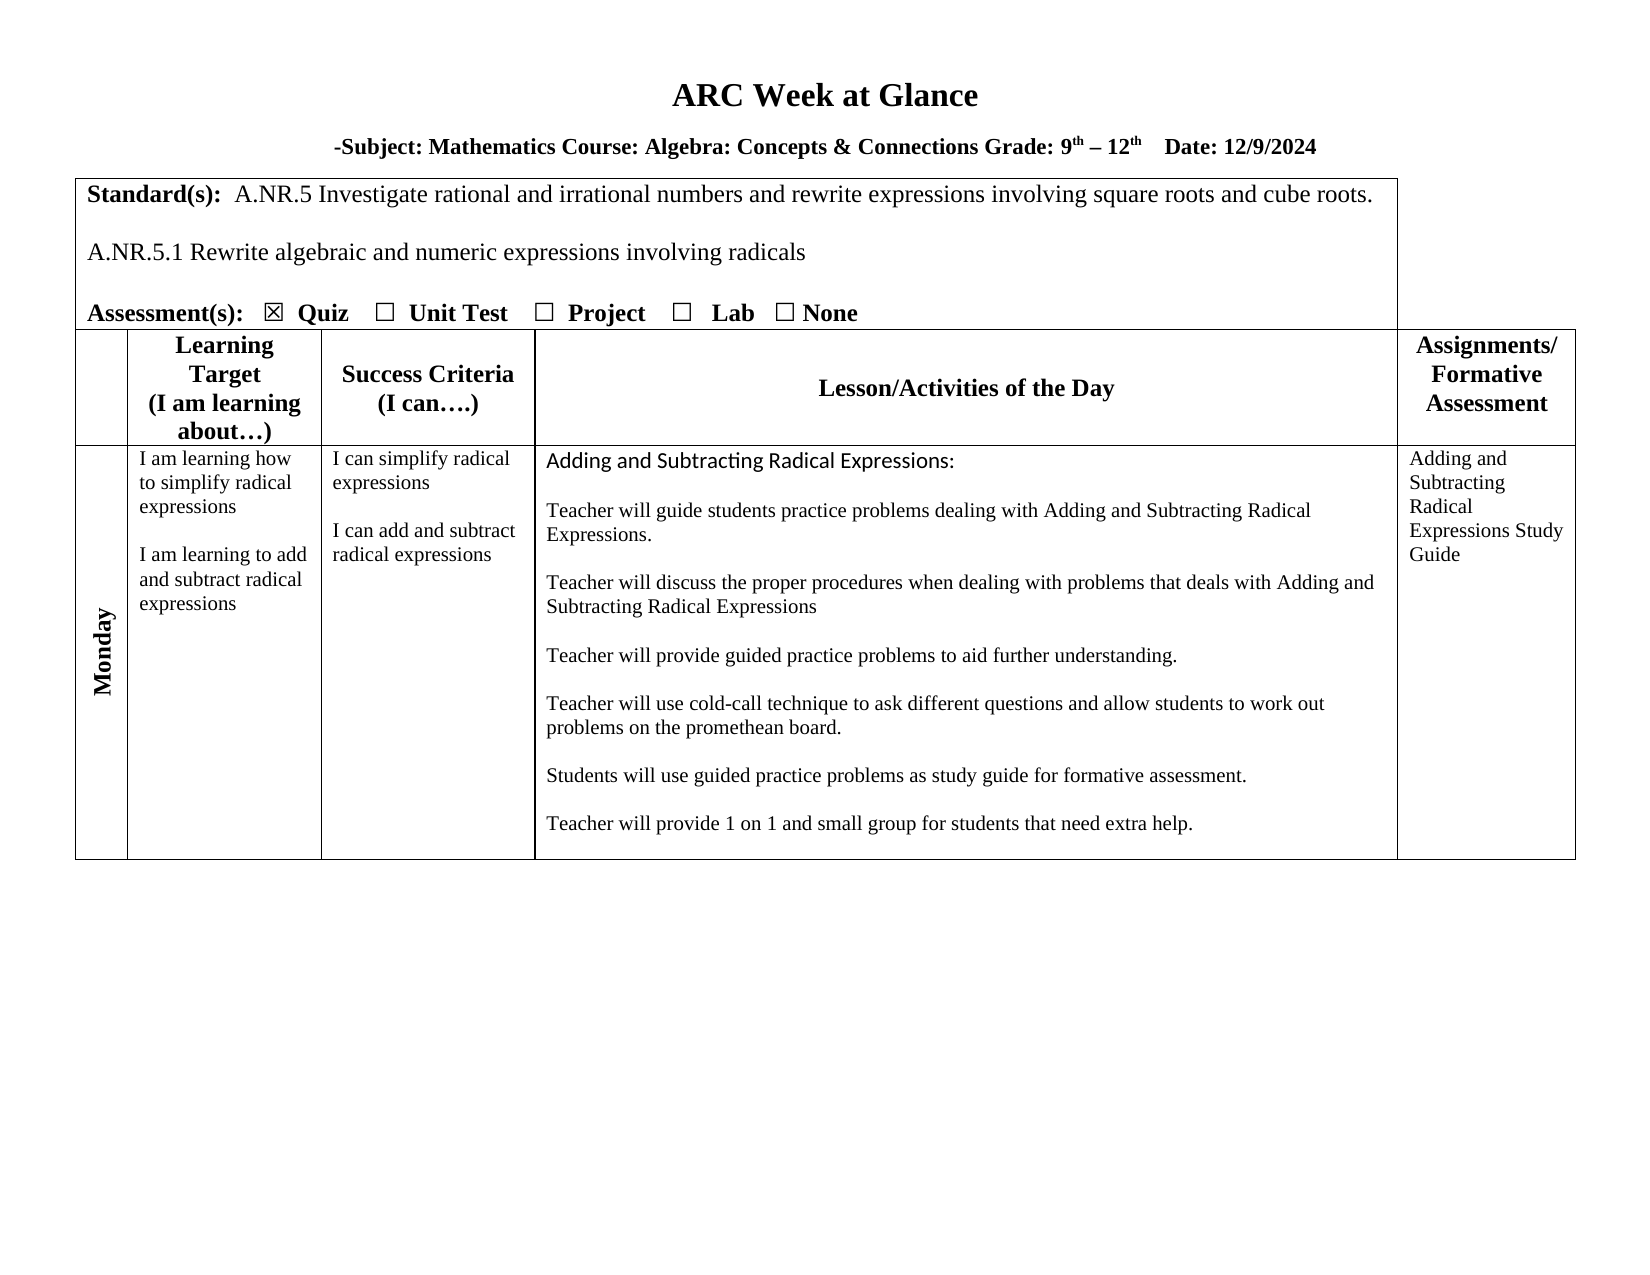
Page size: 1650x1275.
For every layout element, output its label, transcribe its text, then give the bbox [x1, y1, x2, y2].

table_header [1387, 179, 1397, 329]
table_cell Success Criteria (I can….) [322, 330, 534, 445]
table_cell Learning Target (I am learning about…) [128, 330, 321, 445]
table_cell [536, 446, 1397, 859]
text -Subject: Mathematics Course: Algebra: Concepts & Connections Grade: 9th – 12th Date: 12/9/2024 [75, 133, 1575, 159]
text ARC Week at Glance [75, 75, 1575, 113]
table_cell I can simplify radical expressions I can add and subtract radical expressions [322, 446, 534, 859]
table_cell [76, 330, 127, 445]
table_cell Lesson/Activities of the Day [536, 330, 1397, 445]
table_cell Monday [76, 446, 127, 859]
table_cell Adding and Subtracting Radical Expressions Study Guide [1398, 446, 1575, 859]
table_cell I am learning how to simplify radical expressions I am learning to add and subtract radical expressions [128, 446, 321, 859]
table_cell Assignments/Formative Assessment [1398, 330, 1575, 445]
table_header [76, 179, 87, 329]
